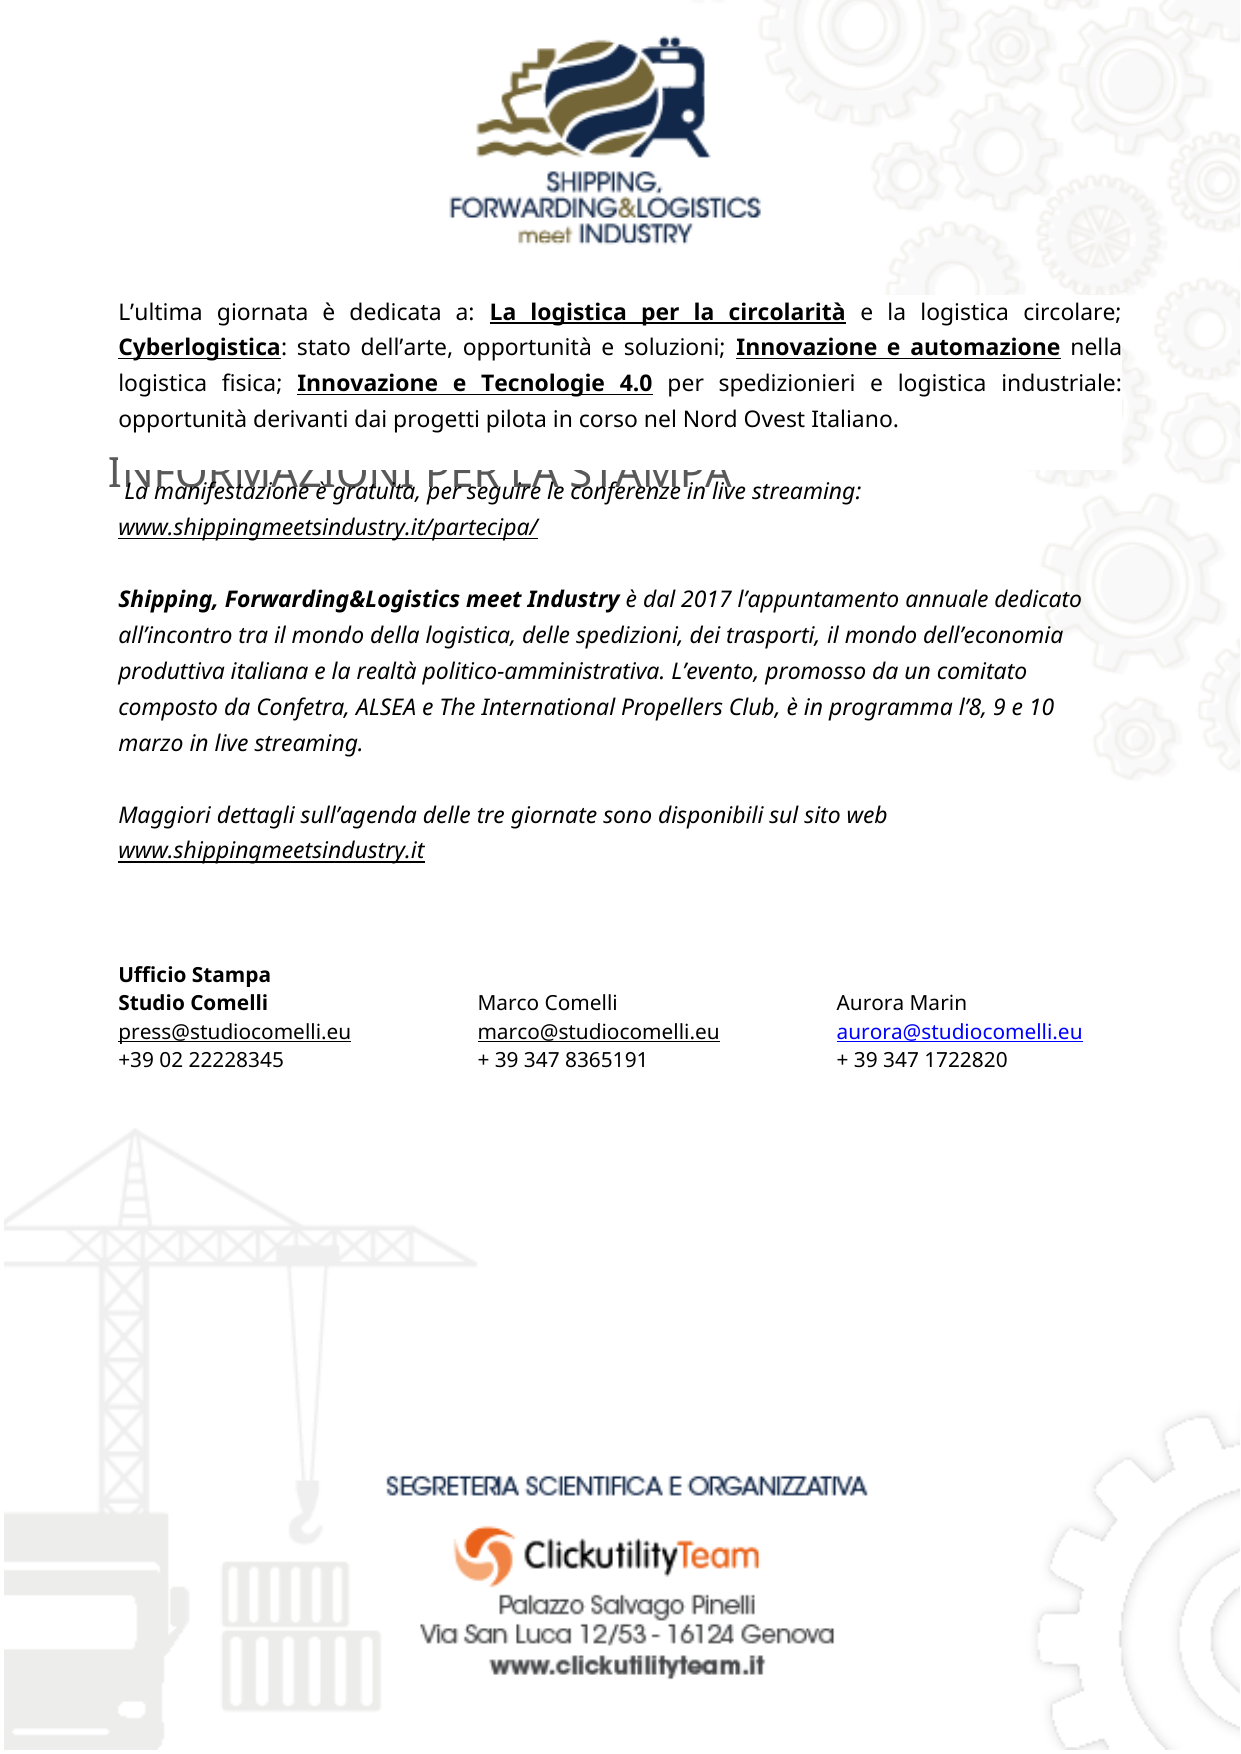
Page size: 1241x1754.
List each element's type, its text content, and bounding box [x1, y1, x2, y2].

text + 39 347 1722820 [836, 1045, 1122, 1074]
text marco@studiocomelli.eu [477, 1017, 763, 1045]
text Shipping, Forwarding&Logistics meet Industry è dal 2017 l’appuntamento annuale dedicato all’incontro tra il mondo della logistica, delle spedizioni, dei trasporti, il mondo dell’economia produttiva italiana e la realtà politico-amministrativa. L’evento, promosso da un comitato composto da Confetra, ALSEA e The International Propellers Club, è in programma l’8, 9 e 10 marzo in live streaming. [118, 547, 1122, 758]
picture [4, 0, 1241, 1750]
text Aurora Marin [836, 988, 1122, 1017]
text La manifestazione è gratuita, per seguire le conferenze in live streaming: www.shippingmeetsindustry.it/partecipa/ [118, 475, 1122, 542]
text Ufficio Stampa [118, 960, 1122, 988]
text Marco Comelli [477, 988, 763, 1017]
text L’ultima giornata è dedicata a: La logistica per la circolarità e la logistica circolare; Cyberlogistica: stato dell’arte, opportunità e soluzioni; Innovazione e automazione nella logistica fisica; Innovazione e Tecnologie 4.0 per spedizionieri e logistica industriale: opportunità derivanti dai progetti pilota in corso nel Nord Ovest Italiano. [118, 295, 1122, 434]
text Maggiori dettagli sull’agenda delle tre giornate sono disponibili sul sito web www.shippingmeetsindustry.it [118, 763, 1122, 899]
text Studio Comelli [118, 988, 403, 1017]
text + 39 347 8365191 [477, 1045, 763, 1074]
text press@studiocomelli.eu +39 02 22228345 [118, 1017, 403, 1074]
text aurora@studiocomelli.eu [836, 1017, 1122, 1045]
